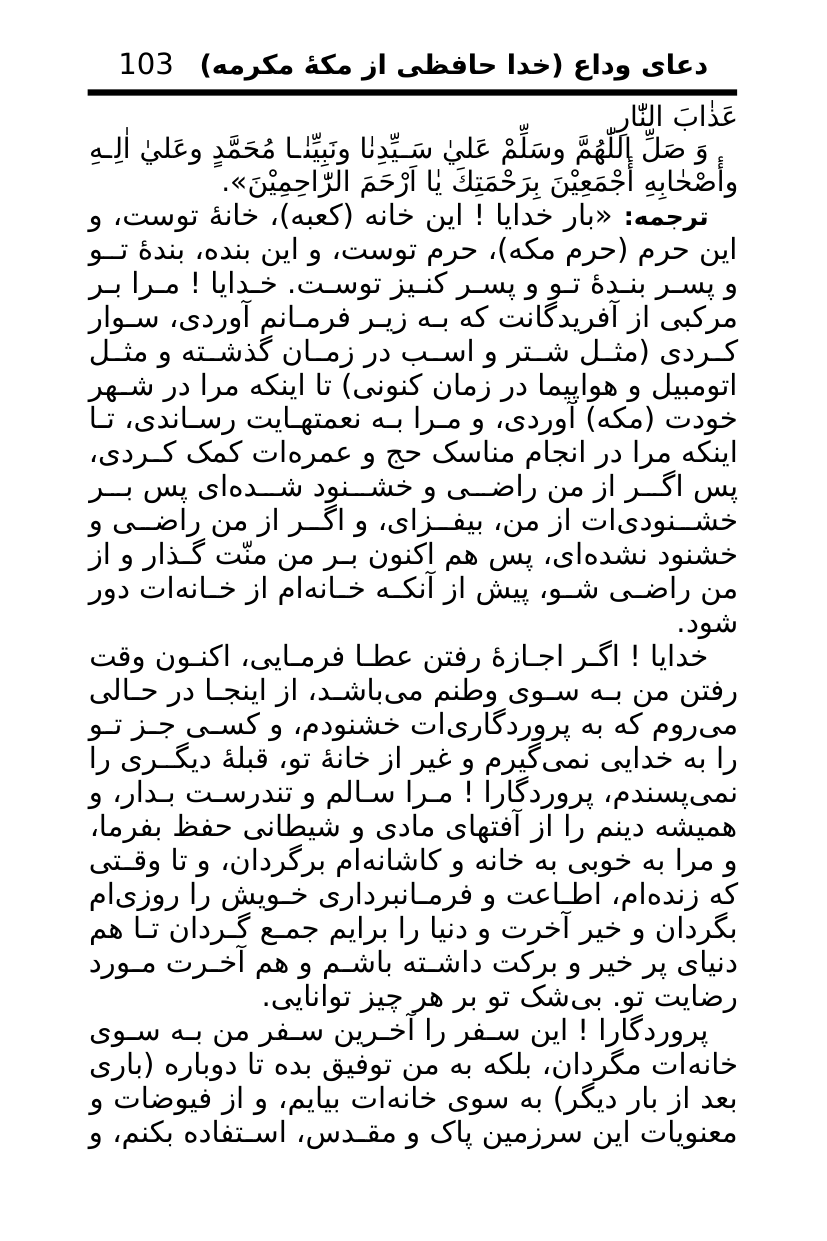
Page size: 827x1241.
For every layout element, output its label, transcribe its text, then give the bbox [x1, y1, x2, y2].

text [89, 100, 738, 133]
text خدایا ! اگر اجازۀ رفتن عطا فرمایی، اکنون وقت رفتن من به سوی وطنم می‌باشد، از اینجا در حالی می‌روم که به پروردگاری‌ات خشنودم، و کسی جز تو را به خدایی نمی‌گیرم و غیر از خانۀ تو، قبلۀ دیگری را نمی‌پسندم، پروردگارا ! مرا سالم و تندرست بدار، و همیشه دینم را از آفتهای مادی و شیطانی حفظ بفرما، و مرا به خوبی به خانه و کاشانه‌ام برگردان، و تا وقتی که زنده‌ام، اطاعت و فرمانبرداری خویش را روزی‌ام بگردان و خیر آخرت و دنیا را برایم جمع گردان تا هم دنیای پر خیر و برکت داشته باشم و هم آخرت مورد رضایت تو. بی‌شک تو بر هر چیز توانایی. [89, 639, 738, 1013]
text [89, 1013, 738, 1149]
text وَ صَلِّ اللّٰهُمَّ وسَلِّمْ عَليٰ سَيِّدِنٰا ونَبِيِّنٰا مُحَمَّدٍ وعَليٰ اٰلِهِ وأٔصْحٰابِهِ أٔجْمَعِيْنَ بِرَحْمَتِكَ يٰا اَرْحَمَ الرّٰاحِمِيْنَ». [89, 133, 738, 198]
text ترجمه: «بار خدایا ! این خانه (کعبه)، خانۀ توست، و این حرم (حرم مکه)، حرم توست، و این بنده، بندۀ تو و پسر بندۀ تو و پسر کنیز توست. خدایا ! مرا بر مرکبی از آفریدگانت که به زیر فرمانم آوردی، سوار کردی (مثل شتر و اسب در زمان گذشته و مثل اتومبیل و هواپیما در زمان کنونی) تا اینکه مرا در شهر خودت (مکه) آوردی، و مرا به نعمتهایت رساندی، تا اینکه مرا در انجام مناسک حج و عمره‌ات کمک کردی، پس اگر از من راضی و خشنود شده‌ای پس بر خشنودی‌ات از من، بیفزای، و اگر از من راضی و خشنود نشده‌ای، پس هم اکنون بر من منّت گذار و از من راضی شو، پیش از آنکه خانه‌ام از خانه‌ات دور شود. [89, 198, 738, 639]
